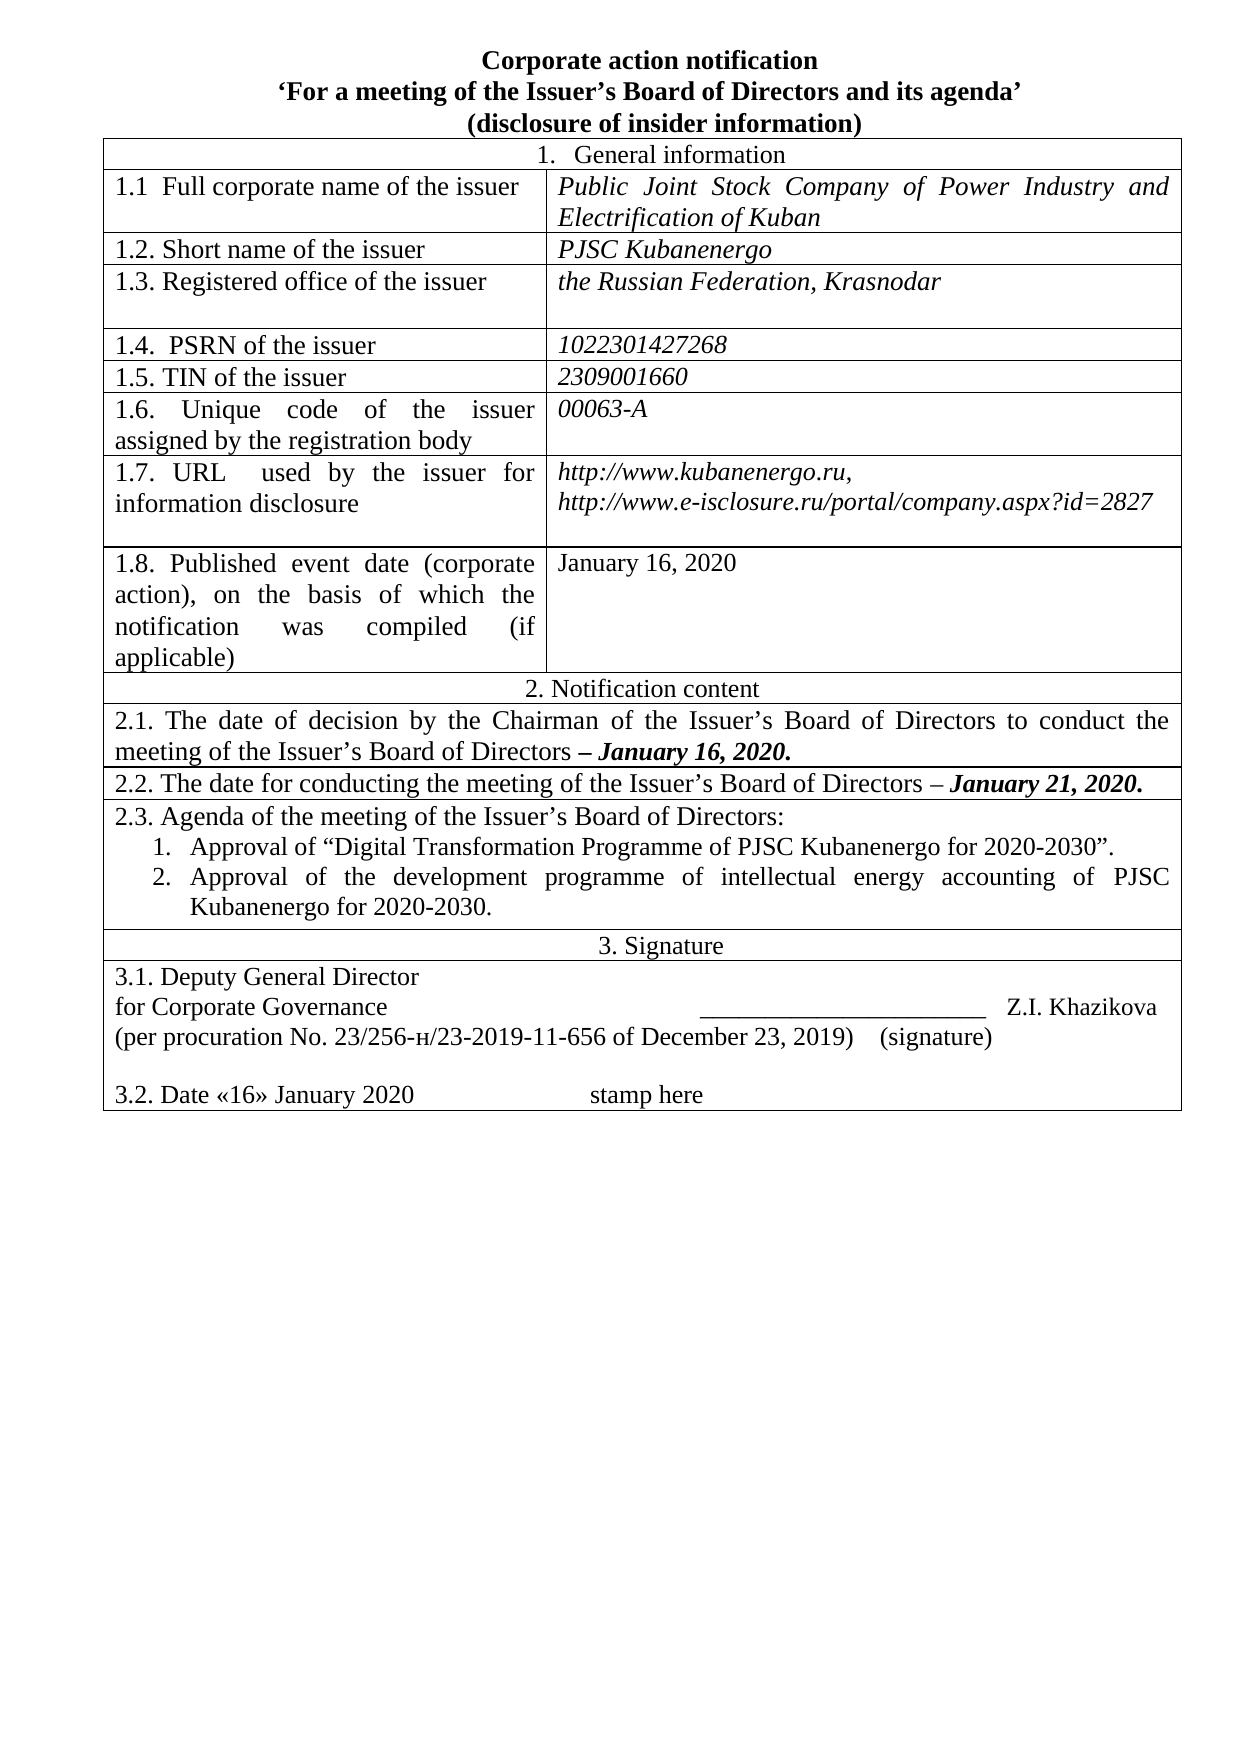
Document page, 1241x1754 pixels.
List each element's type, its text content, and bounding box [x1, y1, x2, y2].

text (disclosure of insider information) [177, 107, 1152, 138]
table_cell 3.1. Deputy General Director for Corporate Governance ______________________ Z.I. Khazikova (per procuration No. 23/256-н/23-2019-11-656 of December 23, 2019) (signature) 3.2. Date «16» January 2020 stamp here [104, 961, 1181, 1109]
table_cell 1.3. Registered office of the issuer [104, 265, 546, 328]
table_cell Public Joint Stock Company of Power Industry and Electrification of Kuban [547, 170, 1181, 232]
table_cell 2.3. Agenda of the meeting of the Issuer’s Board of Directors: Approval of “Digital Transformation Programme of PJSC Kubanenergo for 2020-2030”. Approval of the development programme of intellectual energy accounting of PJSC Kubanenergo for 2020-2030. [104, 800, 1181, 929]
table_cell PJSC Kubanenergo [547, 233, 1181, 264]
table_cell 1022301427268 [547, 329, 1181, 360]
table_cell 2309001660 [547, 361, 1181, 392]
table_cell 2.1. The date of decision by the Chairman of the Issuer’s Board of Directors to conduct the meeting of the Issuer’s Board of Directors – January 16, 2020. [104, 704, 1181, 766]
table_cell the Russian Federation, Krasnodar [547, 265, 1181, 328]
table_cell 1.6. Unique code of the issuer assigned by the registration body [104, 393, 546, 455]
table_cell 3. Signature [104, 930, 1181, 960]
text Corporate action notification [148, 44, 1152, 76]
table_cell 2. Notification content [104, 673, 1181, 703]
table_cell http://www.kubanenergo.ru, http://www.e-isclosure.ru/portal/company.aspx?id=2827 [547, 456, 1181, 546]
table_cell 1.8. Published event date (corporate action), on the basis of which the notification was compiled (if applicable) [104, 548, 546, 672]
table_cell 1.1 Full corporate name of the issuer [104, 170, 546, 232]
table_cell 00063-А [547, 393, 1181, 455]
table_cell 1.5. TIN of the issuer [104, 361, 546, 392]
text ‘For a meeting of the Issuer’s Board of Directors and its agenda’ [148, 76, 1152, 107]
table_cell 2.2. The date for conducting the meeting of the Issuer’s Board of Directors – January 21, 2020. [104, 768, 1181, 799]
table_cell 1.2. Short name of the issuer [104, 233, 546, 264]
table_cell 1.7. URL used by the issuer for information disclosure [104, 456, 546, 546]
table_cell 1.4. PSRN of the issuer [104, 329, 546, 360]
table_header General information [104, 139, 1181, 169]
table_cell January 16, 2020 [547, 548, 1181, 672]
